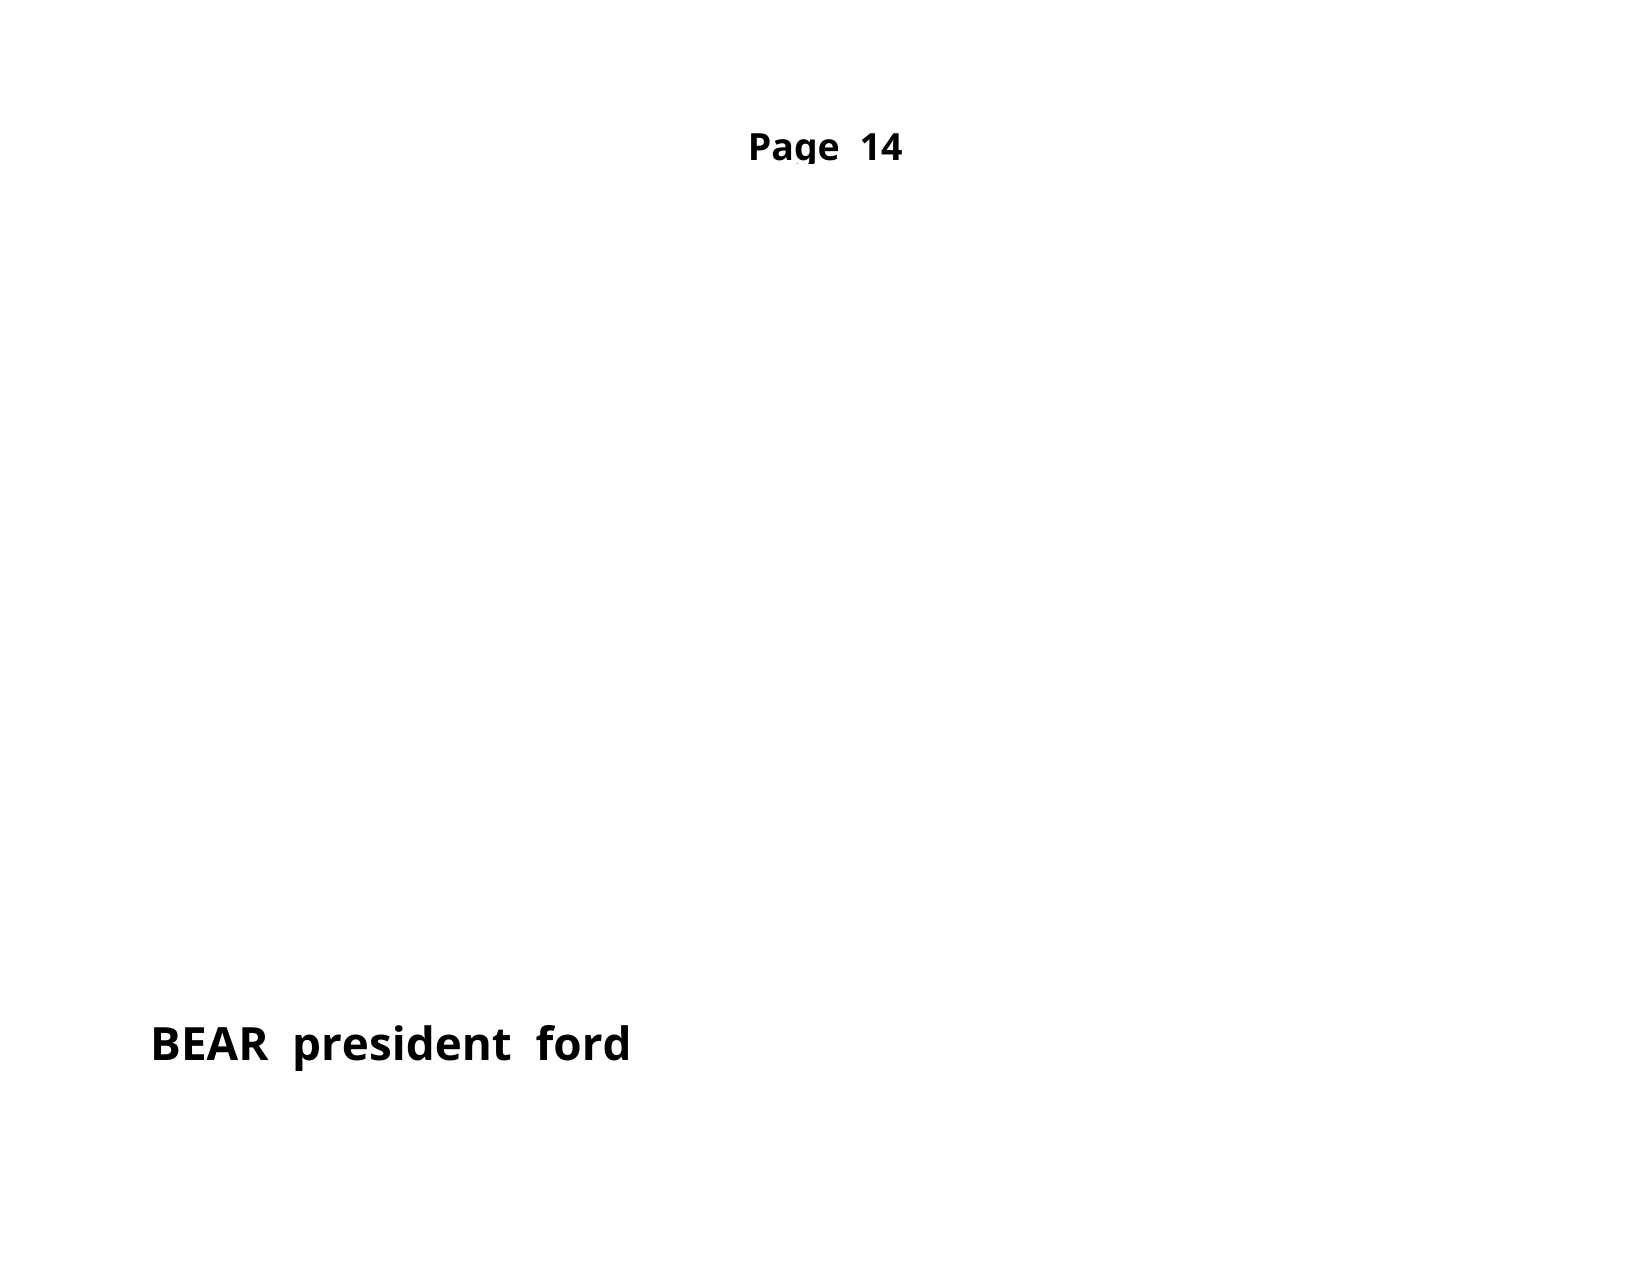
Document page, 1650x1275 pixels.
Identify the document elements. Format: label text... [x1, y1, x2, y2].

text BEAR president ford [150, 1011, 1500, 1073]
